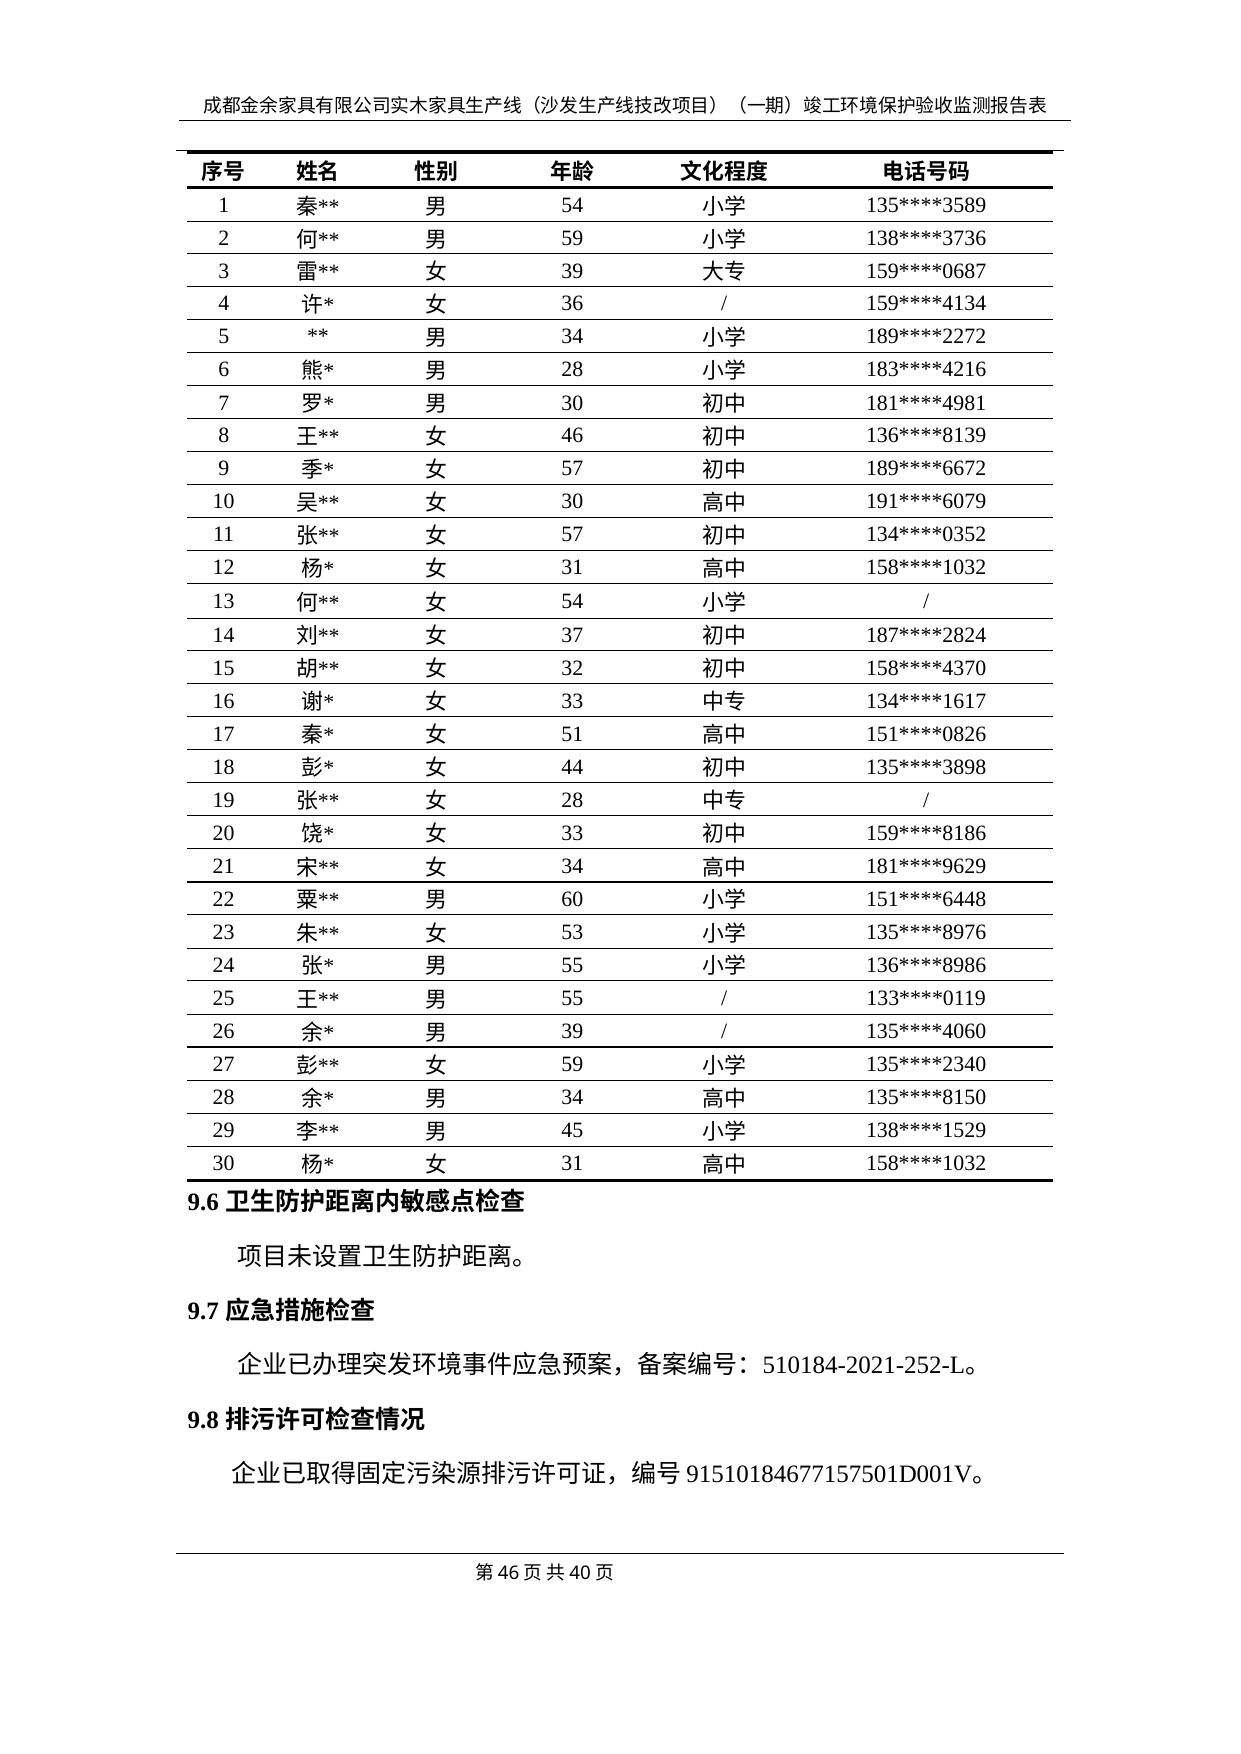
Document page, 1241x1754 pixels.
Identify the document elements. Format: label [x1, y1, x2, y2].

table_header [176, 151, 1064, 1553]
